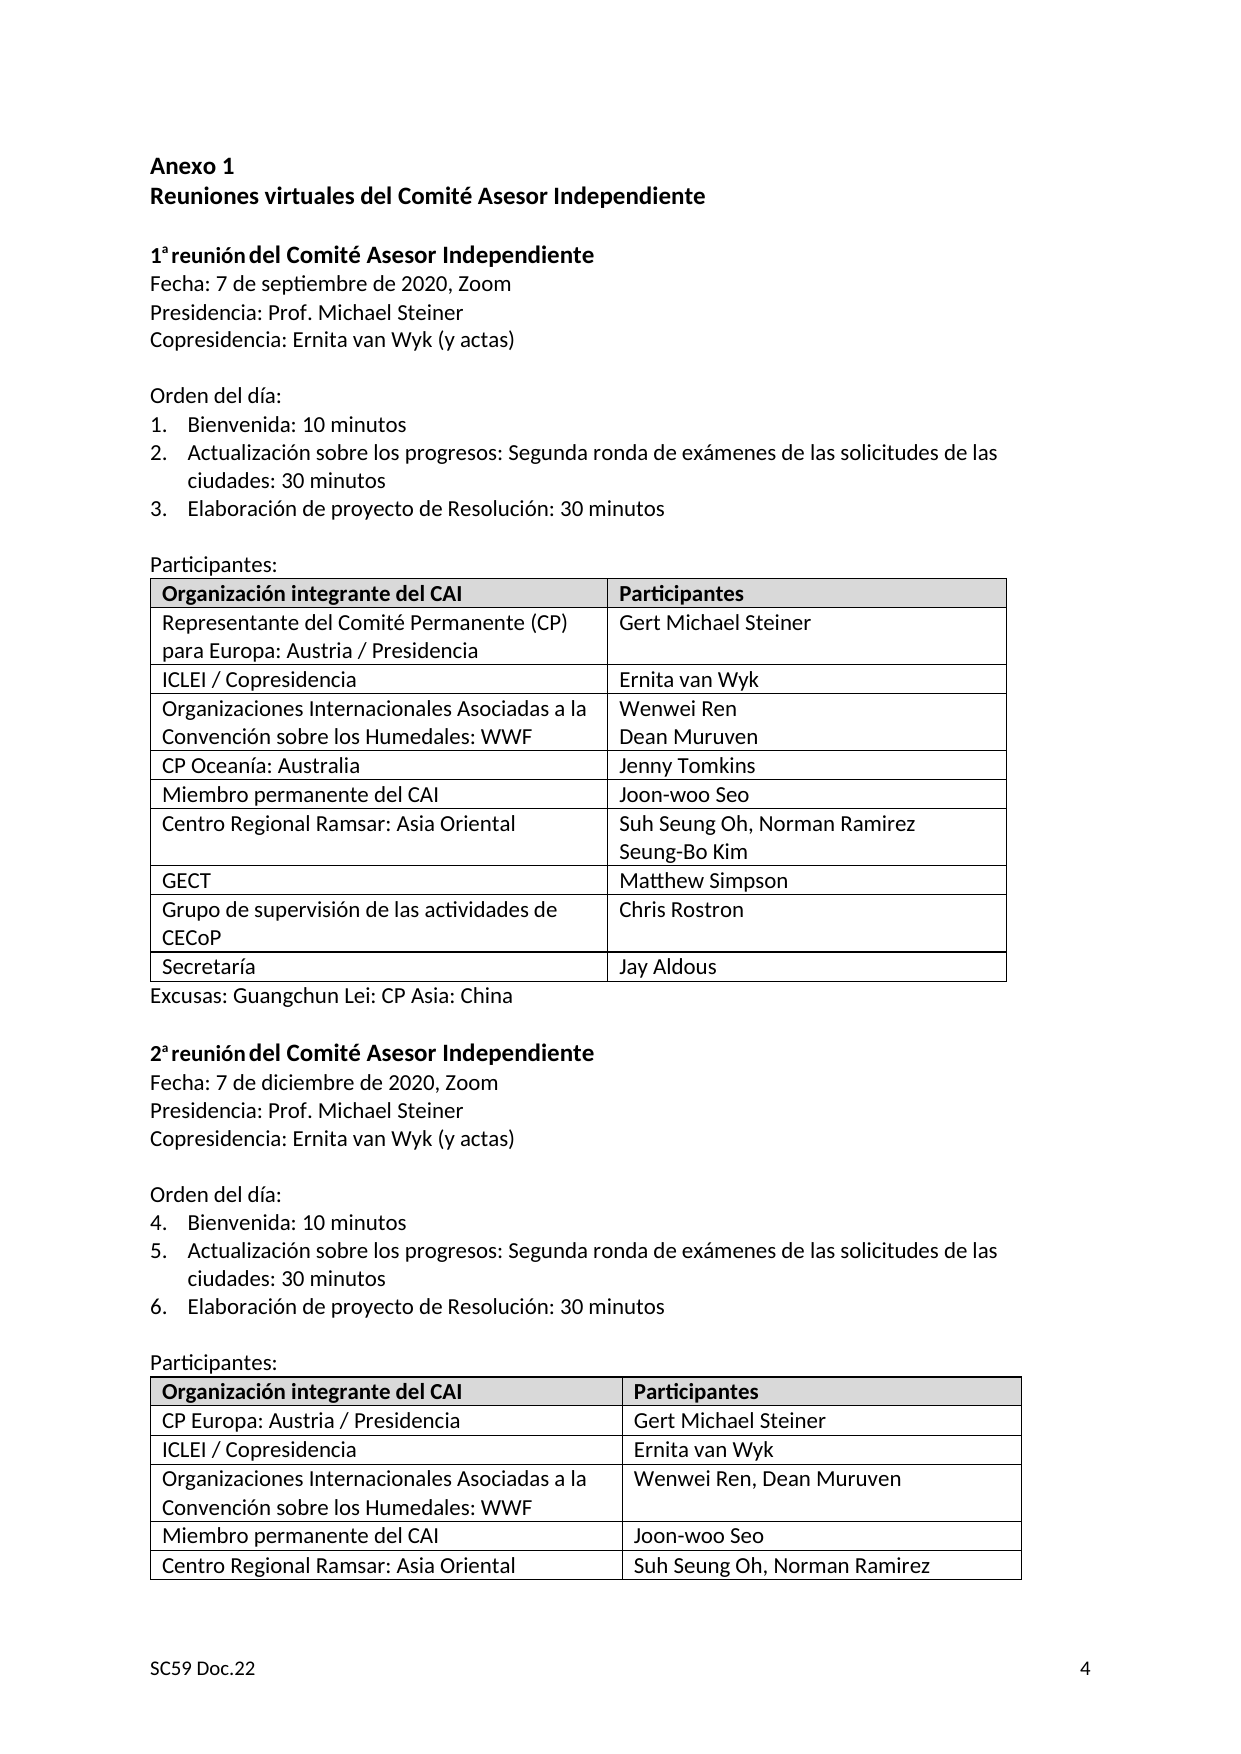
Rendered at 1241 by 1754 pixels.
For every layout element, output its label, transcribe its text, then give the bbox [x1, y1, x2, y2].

text Orden del día: [150, 1180, 1090, 1208]
table_cell Suh Seung Oh, Norman Ramirez Seung-Bo Kim [608, 809, 1006, 865]
table_cell Chris Rostron [608, 895, 1006, 951]
list Bienvenida: 10 minutos [150, 410, 1090, 438]
text Copresidencia: Ernita van Wyk (y actas) [150, 1124, 1090, 1152]
table_cell Joon-woo Seo [623, 1522, 1021, 1550]
list Elaboración de proyecto de Resolución: 30 minutos [150, 1292, 1090, 1320]
list Actualización sobre los progresos: Segunda ronda de exámenes de las solicitudes de las ciudades: 30 minutos [150, 1236, 1090, 1292]
table_cell Representante del Comité Permanente (CP) para Europa: Austria / Presidencia [151, 608, 607, 664]
text 2a reunión del Comité Asesor Independiente [150, 1038, 1090, 1068]
table_cell ICLEI / Copresidencia [151, 665, 607, 693]
table_cell Gert Michael Steiner [623, 1406, 1021, 1434]
text Fecha: 7 de septiembre de 2020, Zoom [150, 269, 1090, 298]
list Elaboración de proyecto de Resolución: 30 minutos [150, 494, 1090, 522]
table_cell Miembro permanente del CAI [151, 1522, 622, 1550]
table_cell Wenwei Ren, Dean Muruven [623, 1465, 1021, 1521]
text Anexo 1 [150, 150, 1090, 181]
table_cell Ernita van Wyk [608, 665, 1006, 693]
text Fecha: 7 de diciembre de 2020, Zoom [150, 1068, 1090, 1096]
table_cell Secretaría [151, 953, 607, 981]
table_cell Joon-woo Seo [608, 780, 1006, 808]
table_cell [151, 1551, 622, 1579]
text Participantes: [150, 1348, 1090, 1376]
text Presidencia: Prof. Michael Steiner [150, 298, 1090, 326]
text Reuniones virtuales del Comité Asesor Independiente [150, 181, 1090, 211]
table_cell Organizaciones Internacionales Asociadas a la Convención sobre los Humedales: WWF [151, 694, 607, 750]
table_cell Ernita van Wyk [623, 1436, 1021, 1463]
list Actualización sobre los progresos: Segunda ronda de exámenes de las solicitudes de las ciudades: 30 minutos [150, 438, 1090, 494]
table_cell Matthew Simpson [608, 866, 1006, 894]
table_header Organización integrante del CAI [151, 1378, 622, 1405]
text 1a reunión del Comité Asesor Independiente [150, 239, 1090, 269]
list Bienvenida: 10 minutos [150, 1208, 1090, 1236]
table_cell ICLEI / Copresidencia [151, 1436, 622, 1463]
text Copresidencia: Ernita van Wyk (y actas) [150, 326, 1090, 354]
table_cell GECT [151, 866, 607, 894]
table_cell Miembro permanente del CAI [151, 780, 607, 808]
table_cell Centro Regional Ramsar: Asia Oriental [151, 809, 607, 865]
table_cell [623, 1551, 1021, 1579]
text Participantes: [150, 550, 1090, 578]
table_header Participantes [608, 579, 1006, 607]
table_cell CP Oceanía: Australia [151, 751, 607, 779]
table_header Organización integrante del CAI [151, 579, 607, 607]
text Orden del día: [150, 382, 1090, 410]
table_cell Gert Michael Steiner [608, 608, 1006, 664]
table_cell CP Europa: Austria / Presidencia [151, 1406, 622, 1434]
table_cell Grupo de supervisión de las actividades de CECoP [151, 895, 607, 951]
table_cell Jenny Tomkins [608, 751, 1006, 779]
table_cell Jay Aldous [608, 953, 1006, 981]
table_cell Organizaciones Internacionales Asociadas a la Convención sobre los Humedales: WWF [151, 1465, 622, 1521]
text Presidencia: Prof. Michael Steiner [150, 1096, 1090, 1124]
table_cell Wenwei Ren Dean Muruven [608, 694, 1006, 750]
text Excusas: Guangchun Lei: CP Asia: China [150, 982, 1090, 1009]
table_header Participantes [623, 1378, 1021, 1405]
